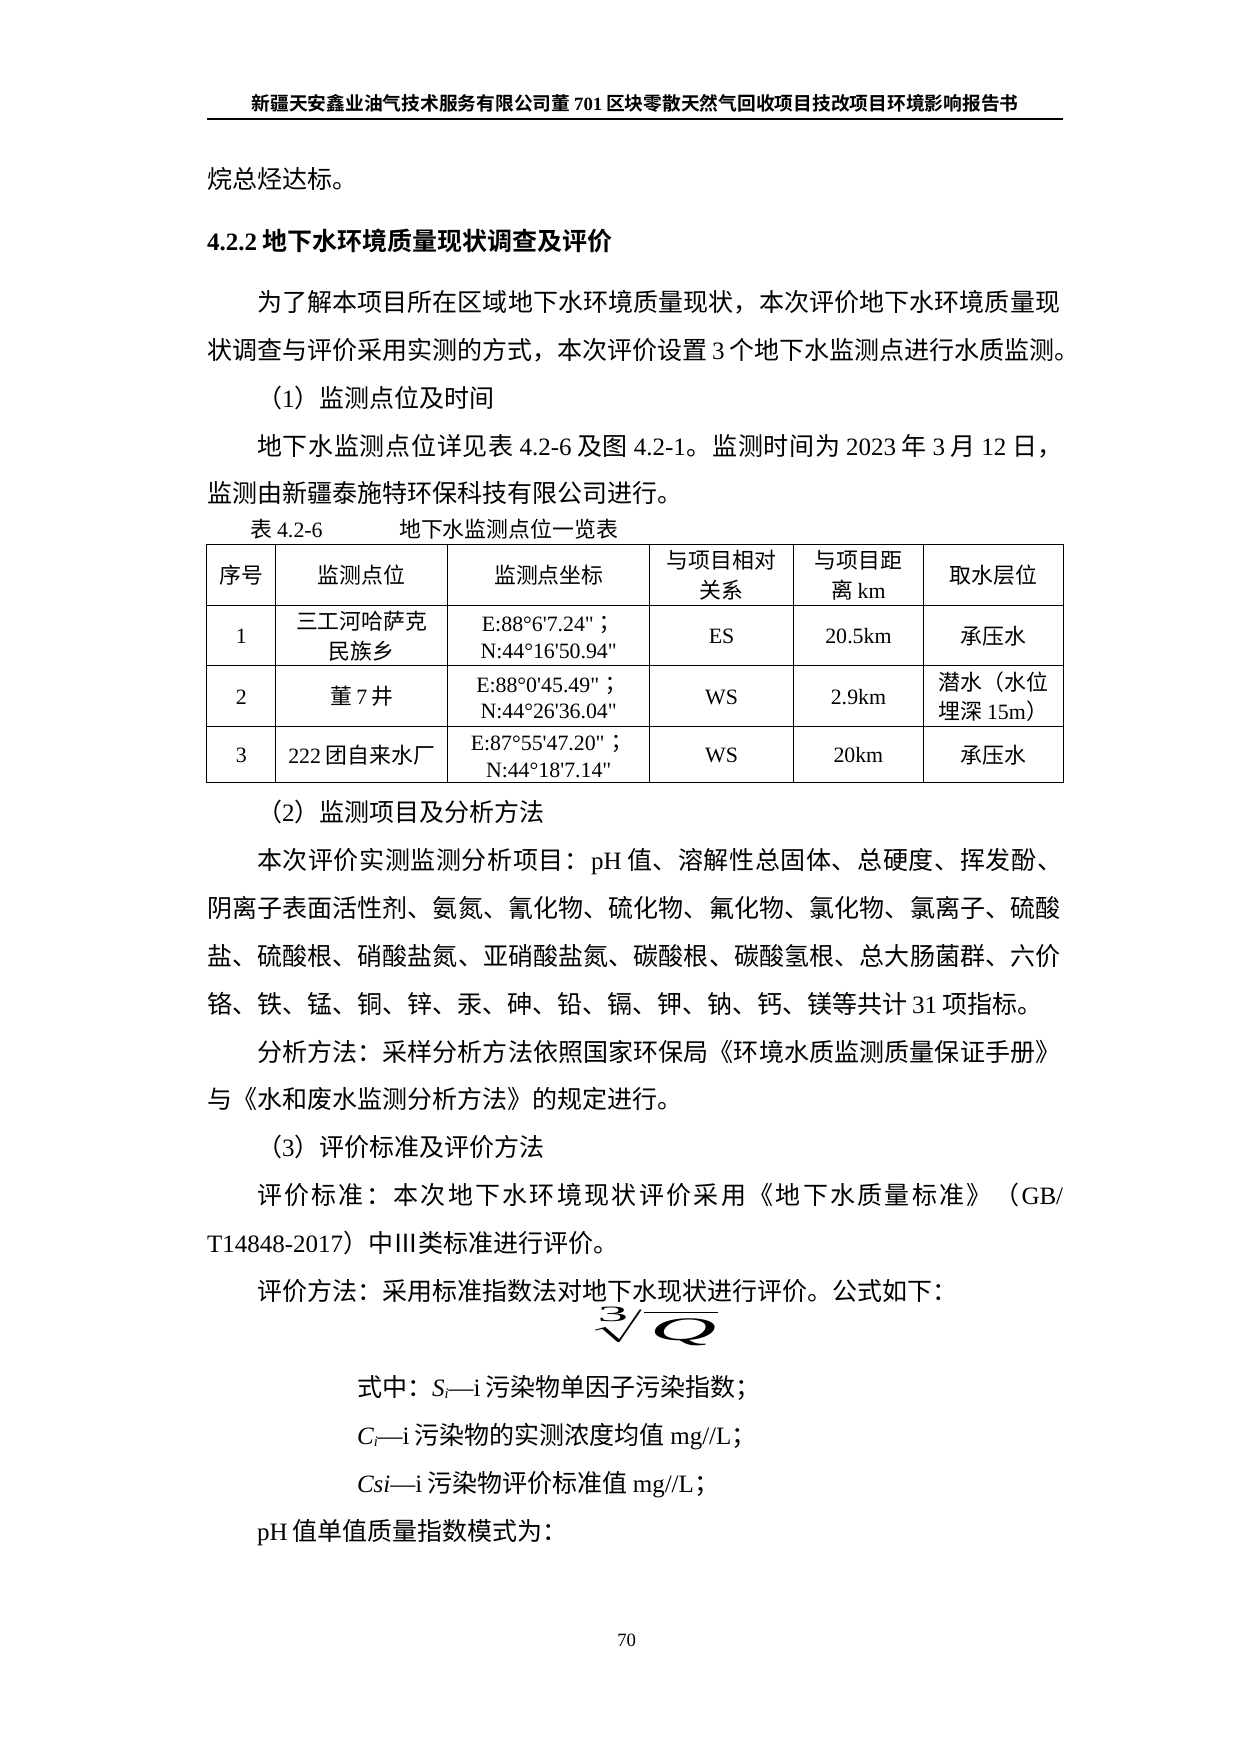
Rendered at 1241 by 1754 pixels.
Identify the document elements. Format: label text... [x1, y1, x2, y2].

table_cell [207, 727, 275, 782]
text 评价标准：本次地下水环境现状评价采用《地下水质量标准》（GB/T14848-2017）中Ⅲ类标准进行评价。 [207, 1166, 1063, 1262]
text Csi—i污染物评价标准值 mg//L； [207, 1454, 1063, 1502]
text 分析方法：采样分析方法依照国家环保局《环境水质监测质量保证手册》与《水和废水监测分析方法》的规定进行。 [207, 1023, 1063, 1118]
text pH值单值质量指数模式为： [207, 1502, 1063, 1550]
text 式中：Si—i污染物单因子污染指数； [207, 1358, 1063, 1406]
text 本次评价实测监测分析项目：pH值、溶解性总固体、总硬度、挥发酚、阴离子表面活性剂、氨氮、氰化物、硫化物、氟化物、氯化物、氯离子、硫酸盐、硫酸根、硝酸盐氮、亚硝酸盐氮、碳酸根、碳酸氢根、总大肠菌群、六价铬、铁、锰、铜、锌、汞、砷、铅、镉、钾、钠、钙、镁等共计31项指标。 [207, 831, 1063, 1023]
text Ci—i污染物的实测浓度均值 mg//L； [207, 1406, 1063, 1454]
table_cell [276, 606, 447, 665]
text 评价方法：采用标准指数法对地下水现状进行评价。公式如下： [207, 1262, 1063, 1310]
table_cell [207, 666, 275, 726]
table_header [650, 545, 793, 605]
text 表4.2-6 地下水监测点位一览表 [207, 512, 1063, 544]
text （3）评价标准及评价方法 [207, 1118, 1063, 1166]
text 为了解本项目所在区域地下水环境质量现状，本次评价地下水环境质量现状调查与评价采用实测的方式，本次评价设置3个地下水监测点进行水质监测。 [207, 273, 1063, 369]
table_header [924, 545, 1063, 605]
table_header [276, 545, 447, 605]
text 地下水监测点位详见表4.2-6及图4.2-1。监测时间为2023年3月12日，监测由新疆泰施特环保科技有限公司进行。 [207, 417, 1063, 512]
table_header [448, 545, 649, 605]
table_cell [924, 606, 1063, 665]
text （1）监测点位及时间 [207, 369, 1063, 417]
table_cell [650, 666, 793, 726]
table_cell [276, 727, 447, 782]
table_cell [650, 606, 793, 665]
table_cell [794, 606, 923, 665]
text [207, 150, 1063, 198]
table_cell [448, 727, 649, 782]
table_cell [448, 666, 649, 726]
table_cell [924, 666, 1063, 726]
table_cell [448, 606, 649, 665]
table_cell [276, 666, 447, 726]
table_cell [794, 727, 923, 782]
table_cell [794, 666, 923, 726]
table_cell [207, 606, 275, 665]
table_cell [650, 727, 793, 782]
subtitle 4.2.2地下水环境质量现状调查及评价 [207, 210, 1063, 260]
text （2）监测项目及分析方法 [207, 783, 1063, 831]
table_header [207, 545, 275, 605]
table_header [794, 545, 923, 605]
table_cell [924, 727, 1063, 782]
